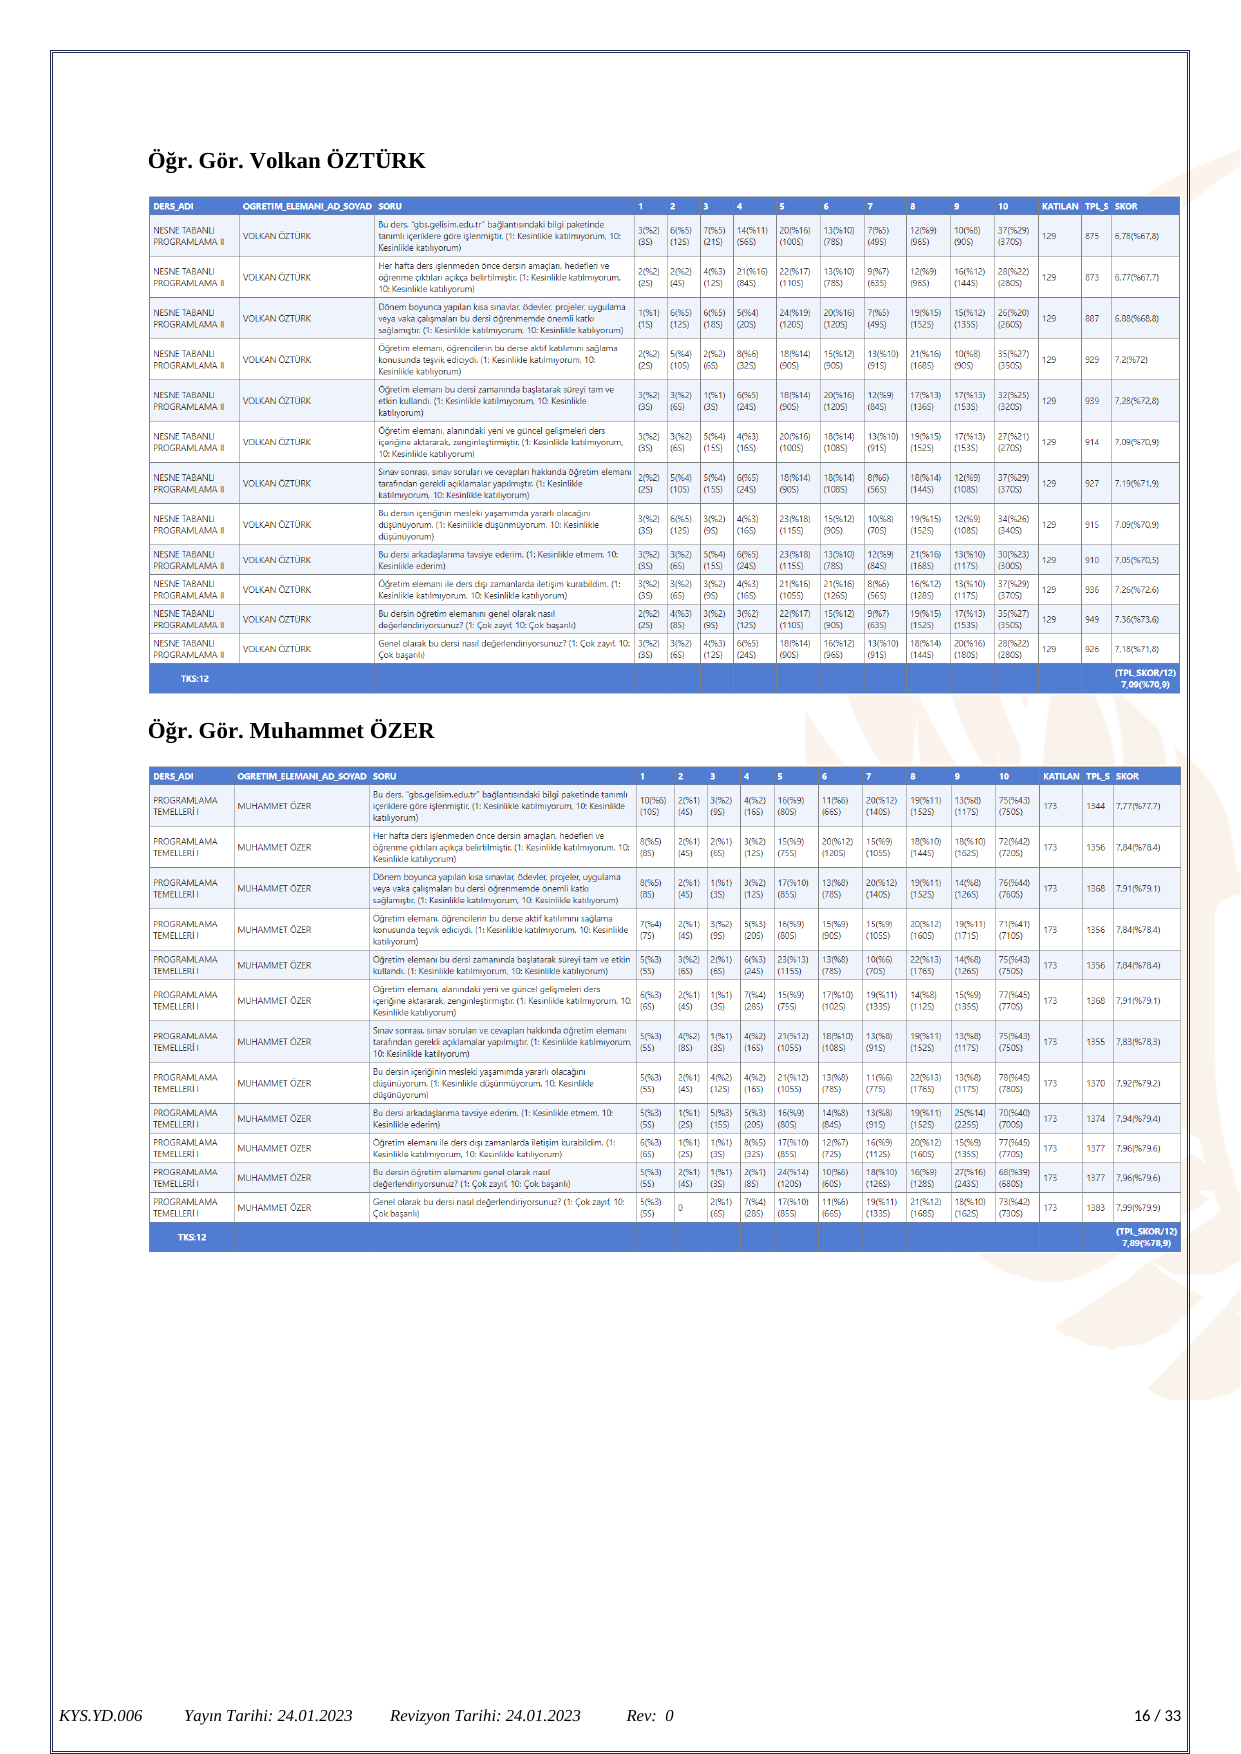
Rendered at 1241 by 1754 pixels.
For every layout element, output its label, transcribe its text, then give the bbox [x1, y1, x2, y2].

picture [147, 195, 1182, 695]
text Öğr. Gör. Volkan ÖZTÜRK [148, 148, 1181, 174]
picture [147, 765, 1182, 1253]
text Öğr. Gör. Muhammet ÖZER [148, 717, 1181, 743]
